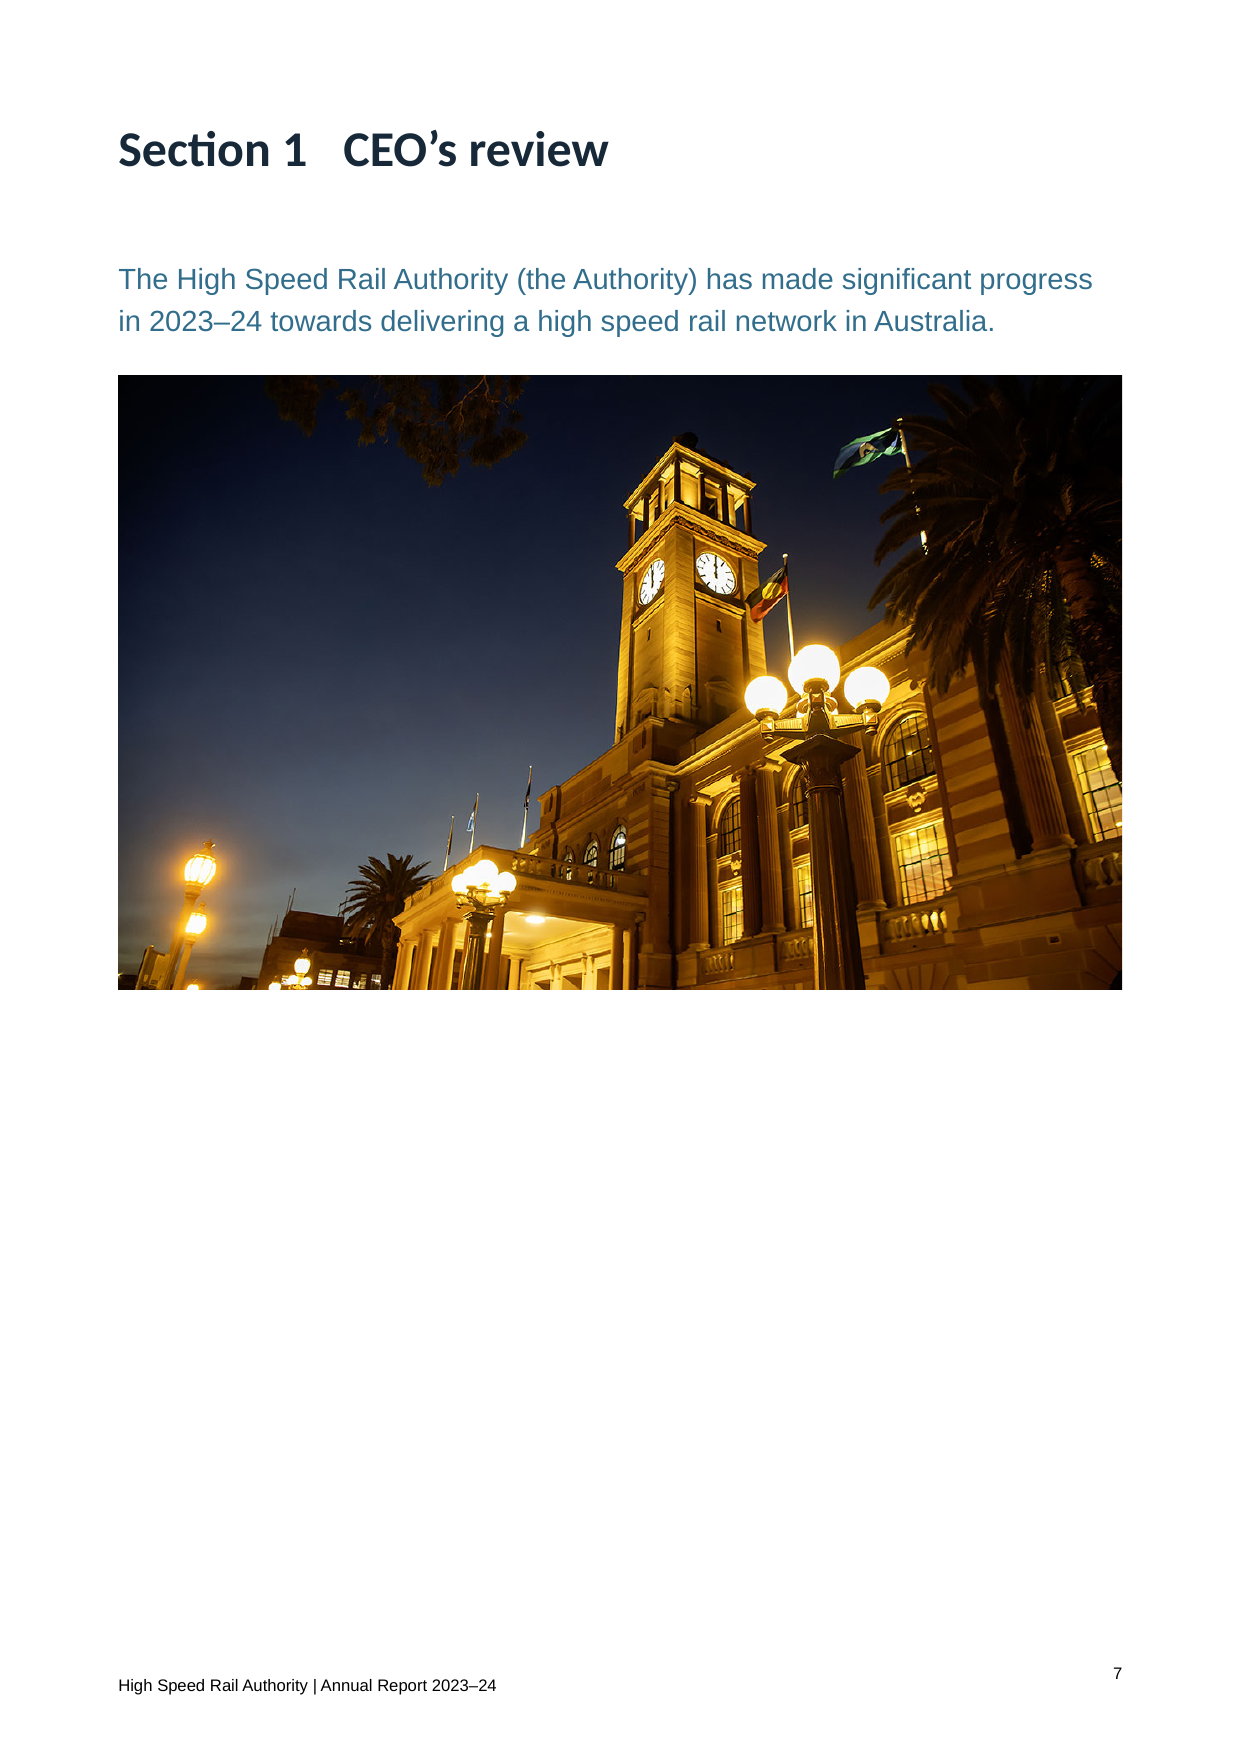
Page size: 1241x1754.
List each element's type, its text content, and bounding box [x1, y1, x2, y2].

picture [118, 375, 1123, 990]
subtitle Section 1 CEO’s review [118, 118, 1122, 179]
text The High Speed Rail Authority (the Authority) has made significant progress in 2023–24 towards delivering a high speed rail network in Australia. [118, 254, 1122, 337]
